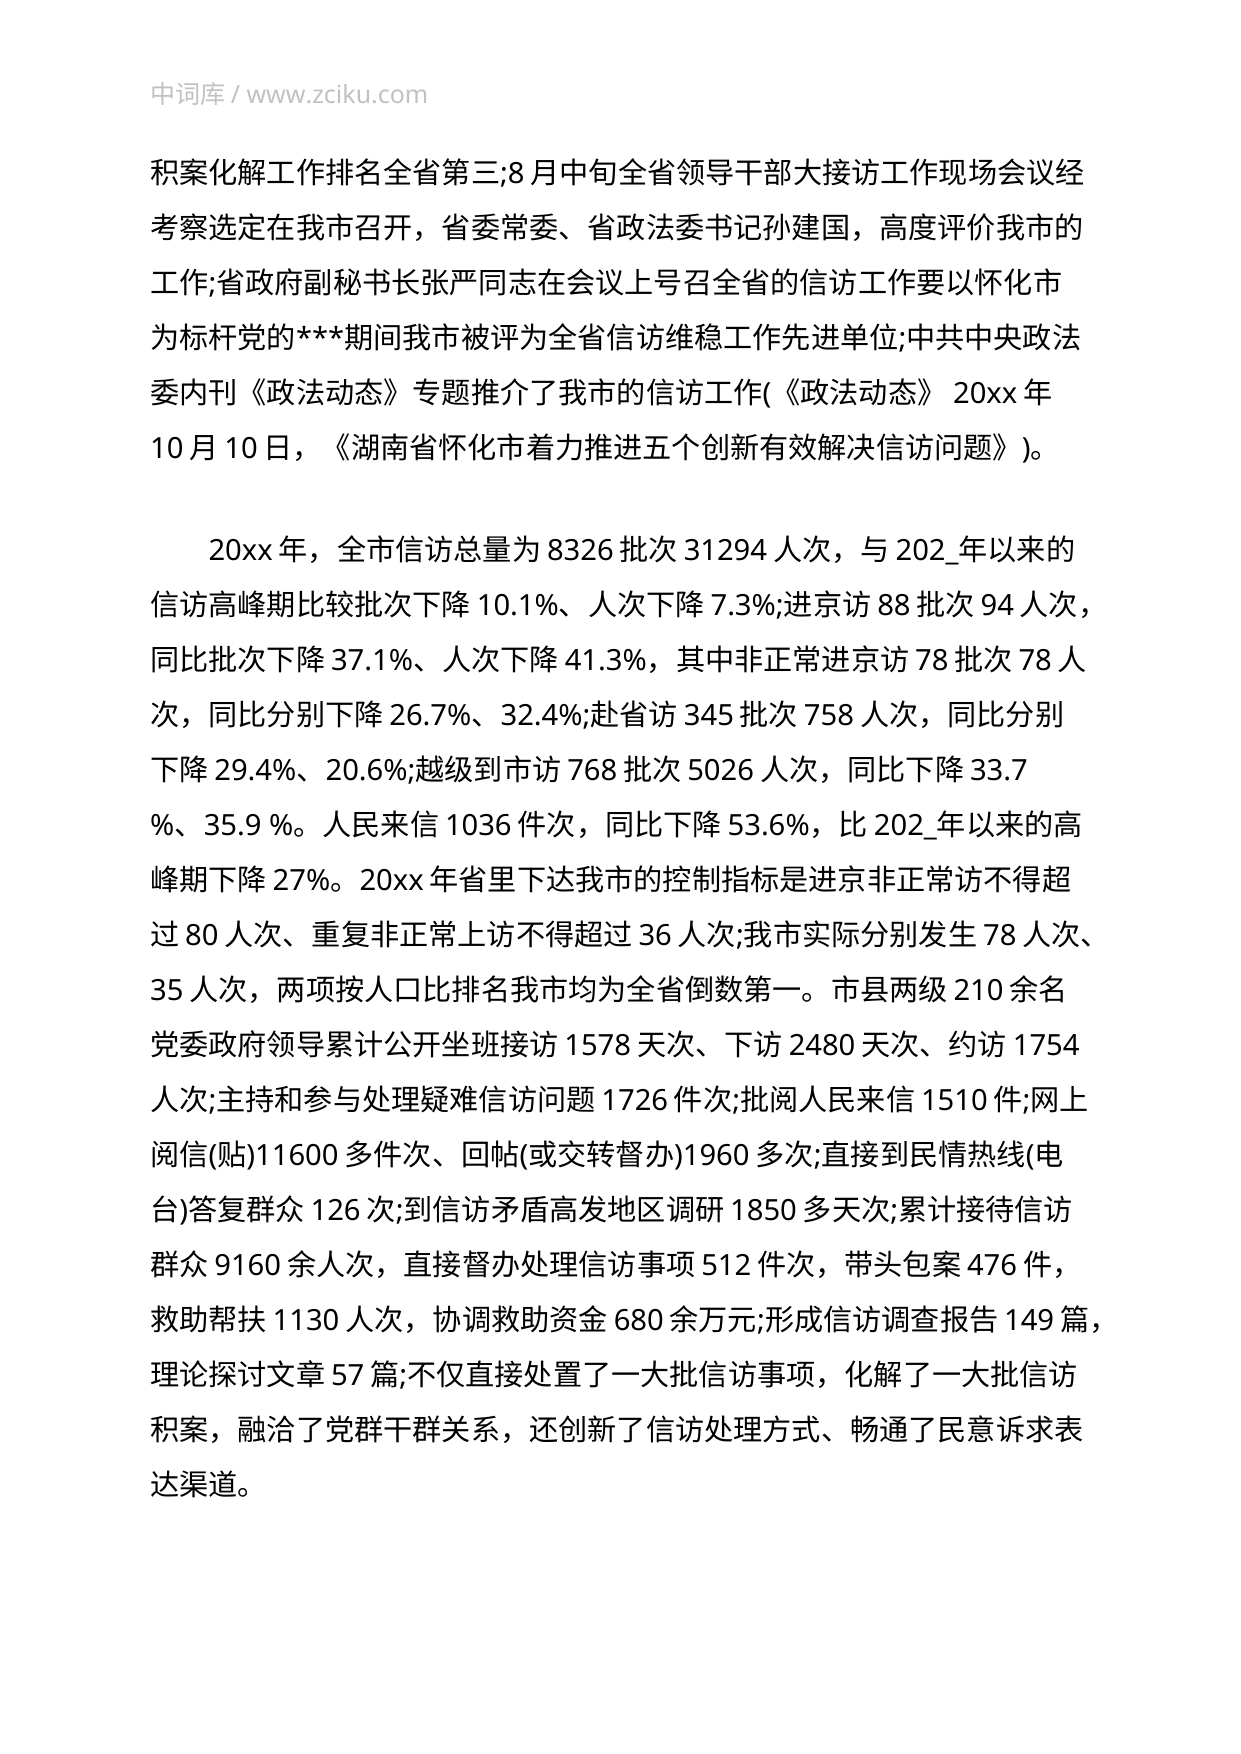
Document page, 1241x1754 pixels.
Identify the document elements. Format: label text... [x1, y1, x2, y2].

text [150, 150, 1090, 467]
text 20xx年，全市信访总量为8326批次31294人次，与202_年以来的信访高峰期比较批次下降10.1%、人次下降7.3%;进京访88批次94人次，同比批次下降37.1%、人次下降41.3%，其中非正常进京访78批次78人次，同比分别下降26.7%、32.4%;赴省访345批次758人次，同比分别下降29.4%、20.6%;越级到市访768批次5026人次，同比下降33.7 %、35.9 %。人民来信1036件次，同比下降53.6%，比202_年以来的高峰期下降27%。20xx年省里下达我市的控制指标是进京非正常访不得超过80人次、重复非正常上访不得超过36人次;我市实际分别发生78人次、35人次，两项按人口比排名我市均为全省倒数第一。市县两级210余名党委政府领导累计公开坐班接访1578天次、下访2480天次、约访1754人次;主持和参与处理疑难信访问题1726件次;批阅人民来信1510件;网上阅信(贴)11600多件次、回帖(或交转督办)1960多次;直接到民情热线(电台)答复群众126次;到信访矛盾高发地区调研1850多天次;累计接待信访群众9160余人次，直接督办处理信访事项512件次，带头包案476件，救助帮扶1130人次，协调救助资金680余万元;形成信访调查报告149篇，理论探讨文章57篇;不仅直接处置了一大批信访事项，化解了一大批信访积案，融洽了党群干群关系，还创新了信访处理方式、畅通了民意诉求表达渠道。 [150, 527, 1090, 1504]
